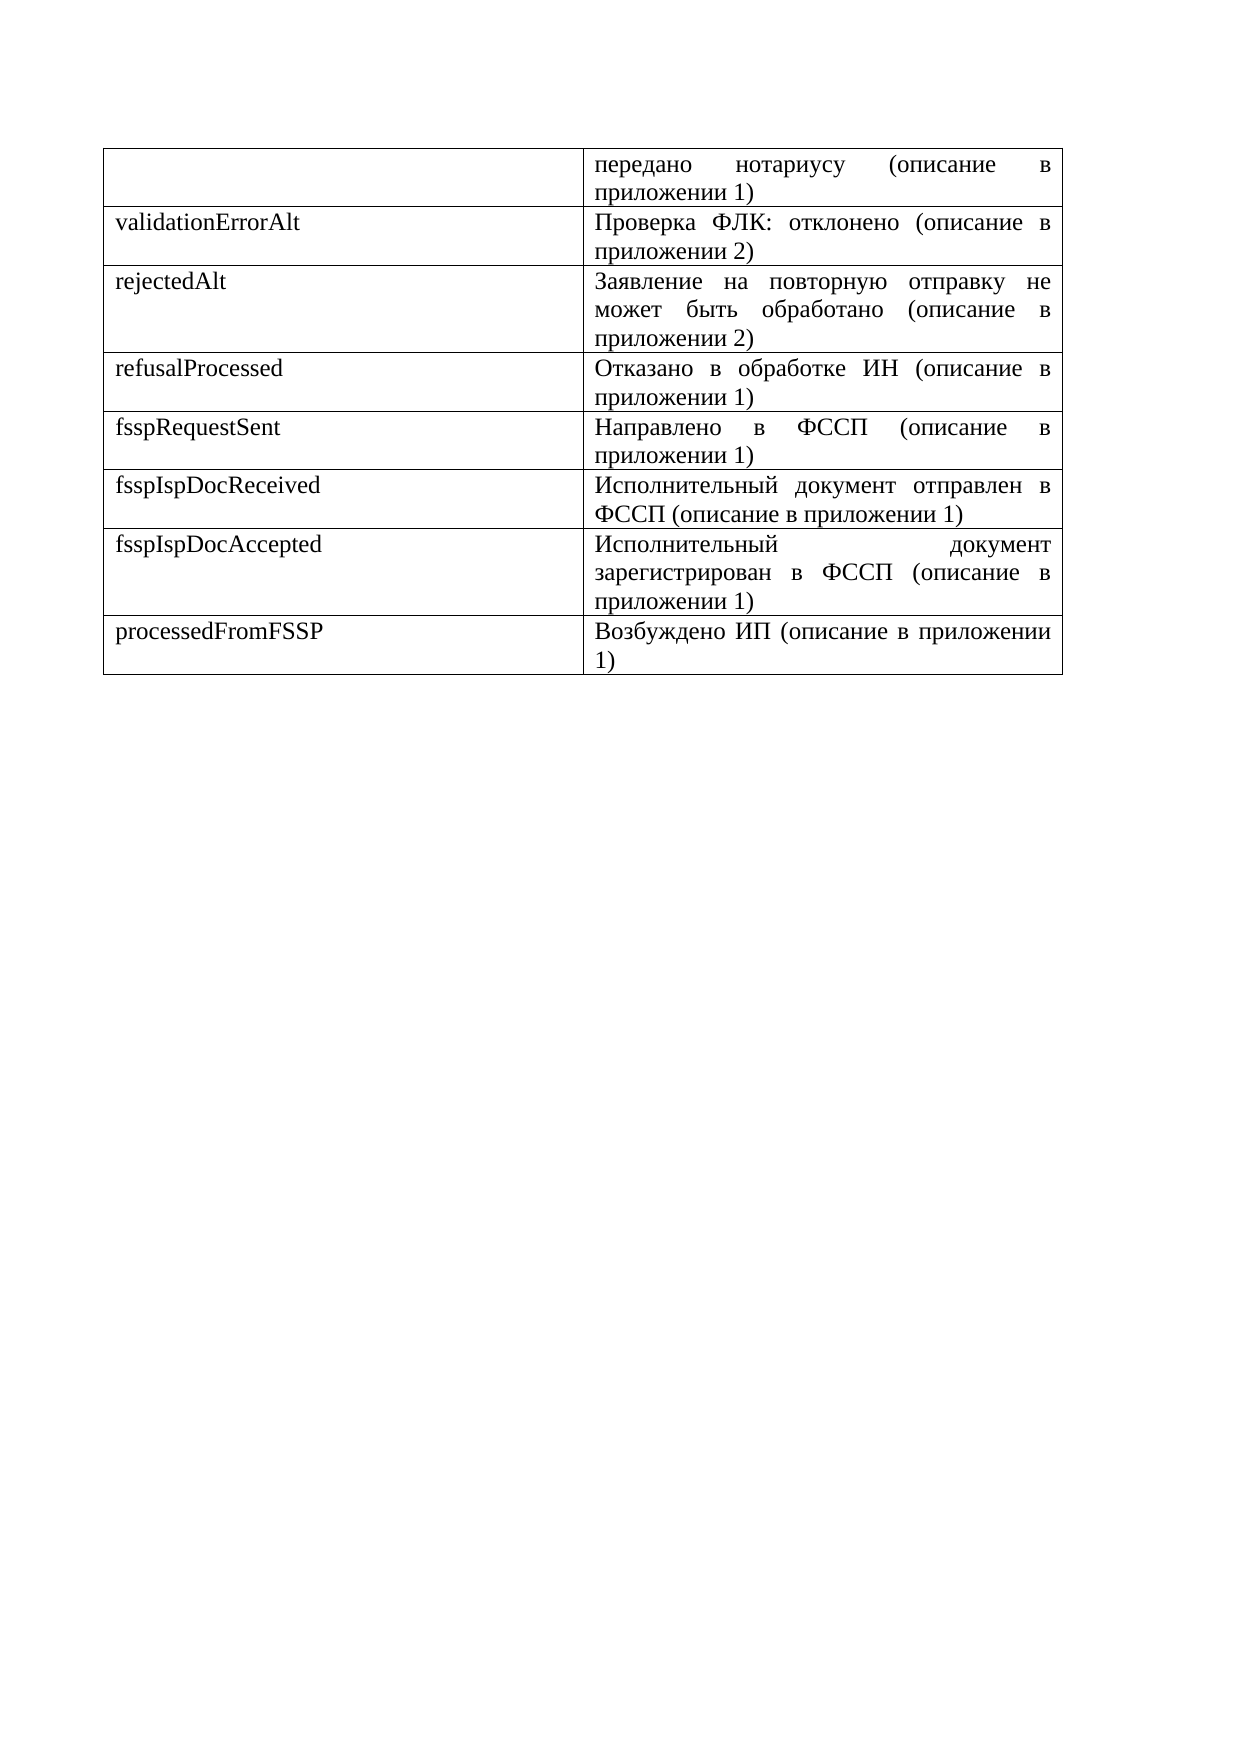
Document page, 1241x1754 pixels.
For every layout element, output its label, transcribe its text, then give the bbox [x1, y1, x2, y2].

table_cell fsspIspDocReceived [104, 470, 583, 528]
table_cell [104, 149, 583, 206]
table_cell refusalProcessed [104, 353, 583, 411]
table_cell fsspIspDocAccepted [104, 529, 583, 615]
table_cell Исполнительный документ зарегистрирован в ФССП (описание в приложении 1) [584, 529, 1062, 615]
table_cell rejectedAlt [104, 266, 583, 352]
table_cell Возбуждено ИП (описание в приложении 1) [584, 616, 1062, 673]
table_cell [584, 149, 1062, 206]
table_cell Проверка ФЛК: отклонено (описание в приложении 2) [584, 207, 1062, 265]
table_cell Направлено в ФССП (описание в приложении 1) [584, 412, 1062, 469]
table_cell Отказано в обработке ИН (описание в приложении 1) [584, 353, 1062, 411]
table_cell Заявление на повторную отправку не может быть обработано (описание в приложении 2) [584, 266, 1062, 352]
table_cell Исполнительный документ отправлен в ФССП (описание в приложении 1) [584, 470, 1062, 528]
table_cell validationErrorAlt [104, 207, 583, 265]
table_cell processedFromFSSP [104, 616, 583, 673]
table_cell fsspRequestSent [104, 412, 583, 469]
